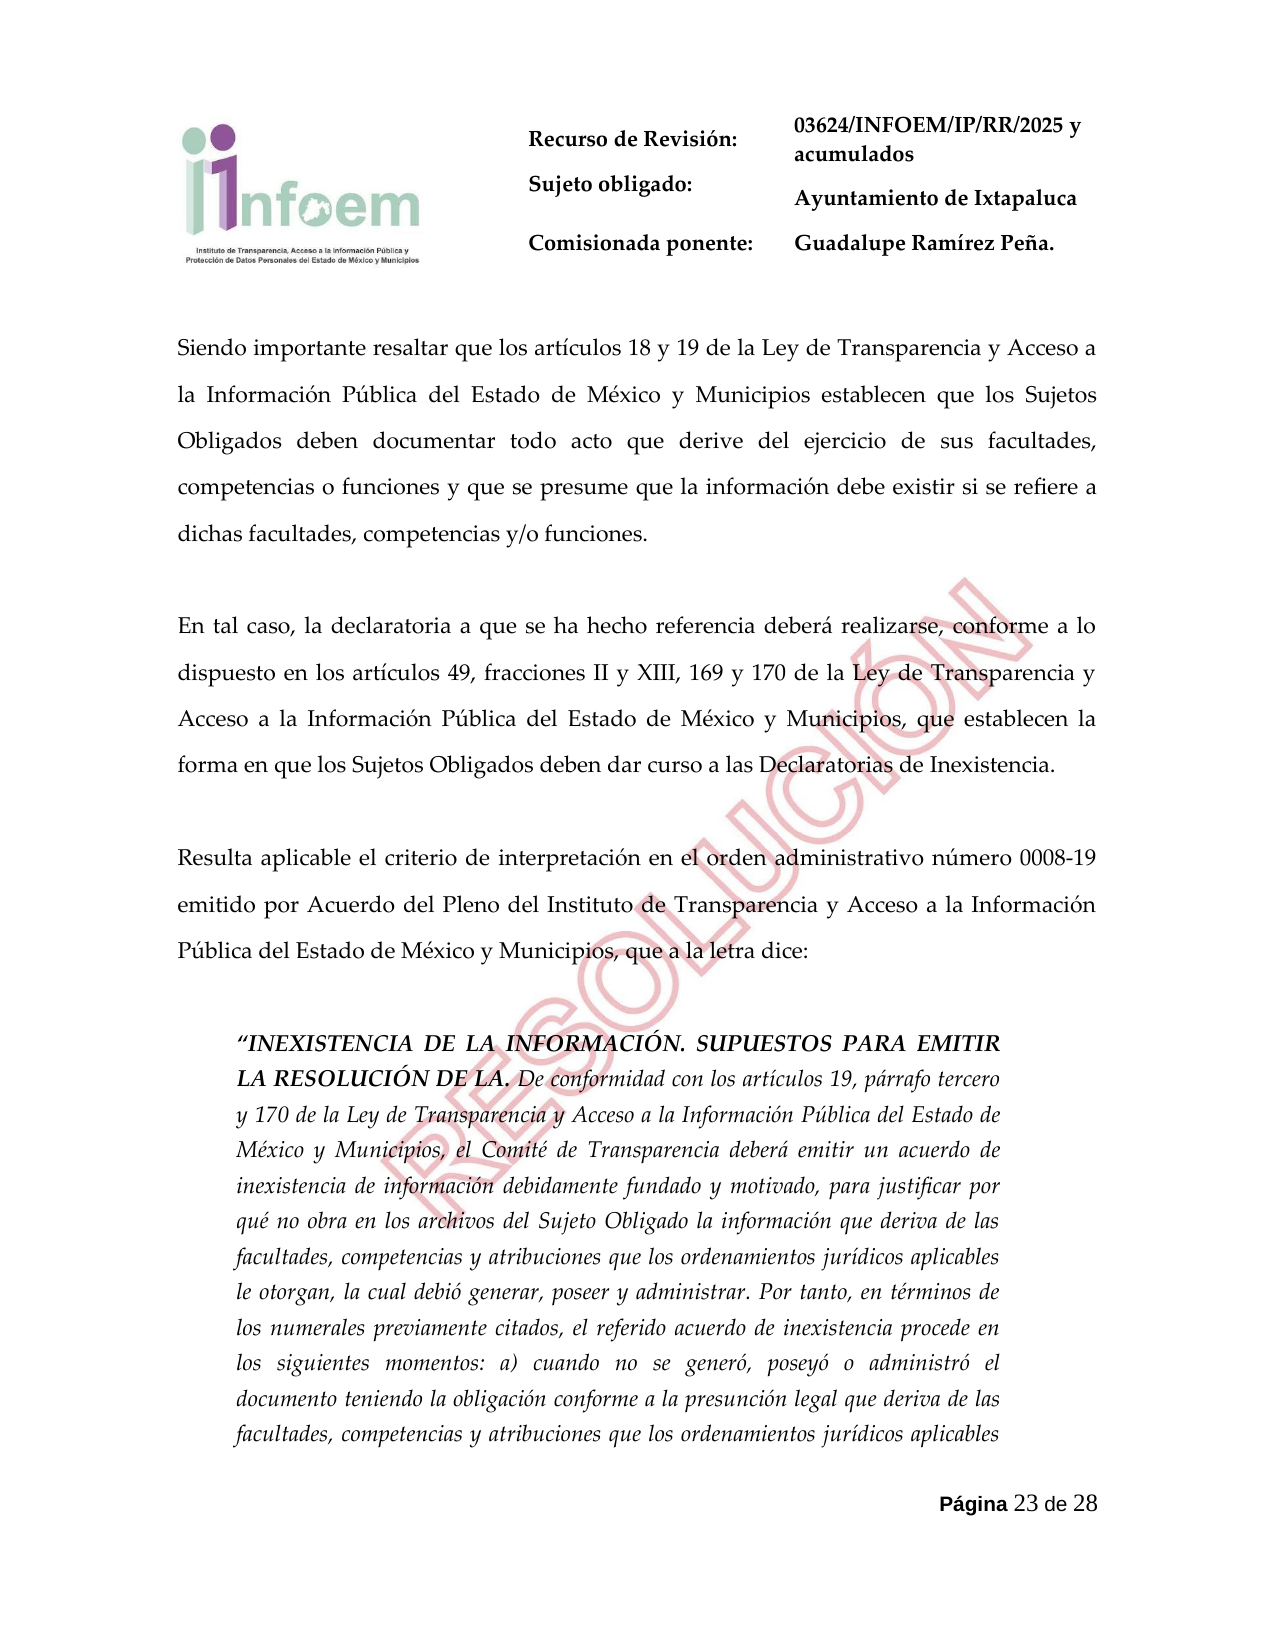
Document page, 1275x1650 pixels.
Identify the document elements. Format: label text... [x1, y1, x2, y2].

picture [64, 64, 1275, 1650]
text Siendo importante resaltar que los artículos 18 y 19 de la Ley de Transparencia y Acceso a la Información Pública del Estado de México y Municipios establecen que los Sujetos Obligados deben documentar todo acto que derive del ejercicio de sus facultades, competencias o funciones y que se presume que la información debe existir si se refiere a dichas facultades, competencias y/o funciones. [177, 331, 1098, 548]
text En tal caso, la declaratoria a que se ha hecho referencia deberá realizarse, conforme a lo dispuesto en los artículos 49, fracciones II y XIII, 169 y 170 de la Ley de Transparencia y Acceso a la Información Pública del Estado de México y Municipios, que establecen la forma en que los Sujetos Obligados deben dar curso a las Declaratorias de Inexistencia. [177, 609, 1098, 779]
text Resulta aplicable el criterio de interpretación en el orden administrativo número 0008-19 emitido por Acuerdo del Pleno del Instituto de Transparencia y Acceso a la Información Pública del Estado de México y Municipios, que a la letra dice: [177, 841, 1098, 965]
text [236, 1027, 1004, 1448]
